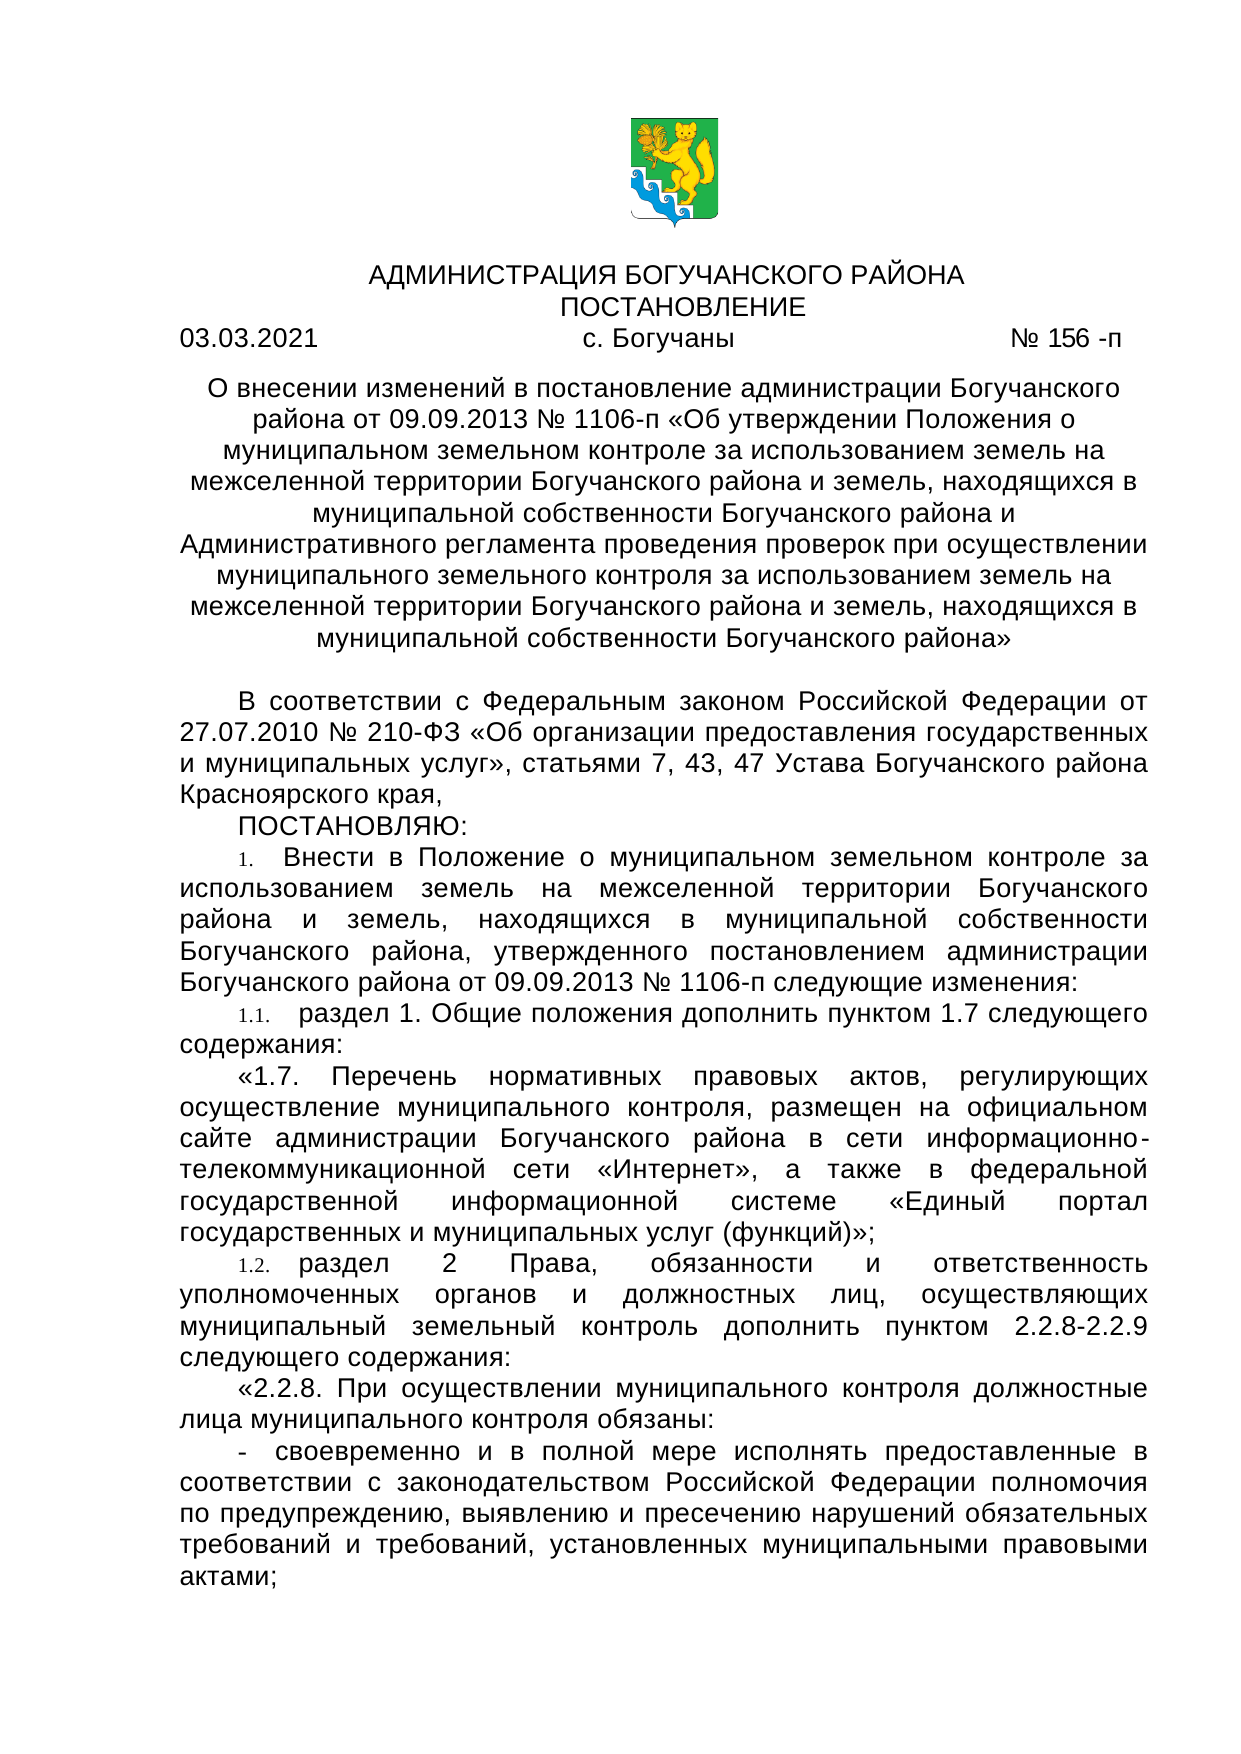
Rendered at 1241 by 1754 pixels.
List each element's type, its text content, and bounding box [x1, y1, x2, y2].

text О внесении изменений в постановление администрации Богучанского района от 09.09.2013 № 1106-п «Об утверждении Положения о муниципальном земельном контроле за использованием земель на межселенной территории Богучанского района и земель, находящихся в муниципальной собственности Богучанского района и Административного регламента проведения проверок при осуществлении муниципального земельного контроля за использованием земель на межселенной территории Богучанского района и земель, находящихся в муниципальной собственности Богучанского района» [179, 372, 1149, 653]
text АДМИНИСТРАЦИЯ БОГУЧАНСКОГО РАЙОНА [181, 259, 1152, 291]
list раздел 2 Права, обязанности и ответственность уполномоченных органов и должностных лиц, осуществляющих муниципальный земельный контроль дополнить пунктом 2.2.8-2.2.9 следующего содержания: [179, 1247, 1149, 1372]
text «1.7. Перечень нормативных правовых актов, регулирующих осуществление муниципального контроля, размещен на официальном сайте администрации Богучанского района в сети информационнотелекоммуникационной сети «Интернет», а также в федеральной государственной информационной системе «Единый портал государственных и муниципальных услуг (функций)»; [179, 1059, 1149, 1247]
text В соответствии с Федеральным законом Российской Федерации от 27.07.2010 № 210-ФЗ «Об организации предоставления государственных и муниципальных услуг», статьями 7, 43, 47 Устава Богучанского района Красноярского края, [179, 684, 1149, 809]
text 03.03.2021 с. Богучаны № 156 -п [582, 322, 1047, 353]
list Внести в Положение о муниципальном земельном контроле за использованием земель на межселенной территории Богучанского района и земель, находящихся в муниципальной собственности Богучанского района, утвержденного постановлением администрации Богучанского района от 09.09.2013 № 1106-п следующие изменения: [179, 841, 1149, 997]
list раздел 1. Общие положения дополнить пунктом 1.7 следующего содержания: [179, 997, 1149, 1059]
list своевременно и в полной мере исполнять предоставленные в соответствии с законодательством Российской Федерации полномочия по предупреждению, выявлению и пресечению нарушений обязательных требований и требований, установленных муниципальными правовыми актами; [179, 1434, 1149, 1591]
text ПОСТАНОВЛЕНИЕ [177, 291, 1152, 322]
text «2.2.8. При осуществлении муниципального контроля должностные лица муниципального контроля обязаны: [179, 1372, 1149, 1434]
picture [631, 118, 719, 228]
text ПОСТАНОВЛЯЮ: [179, 809, 1152, 841]
